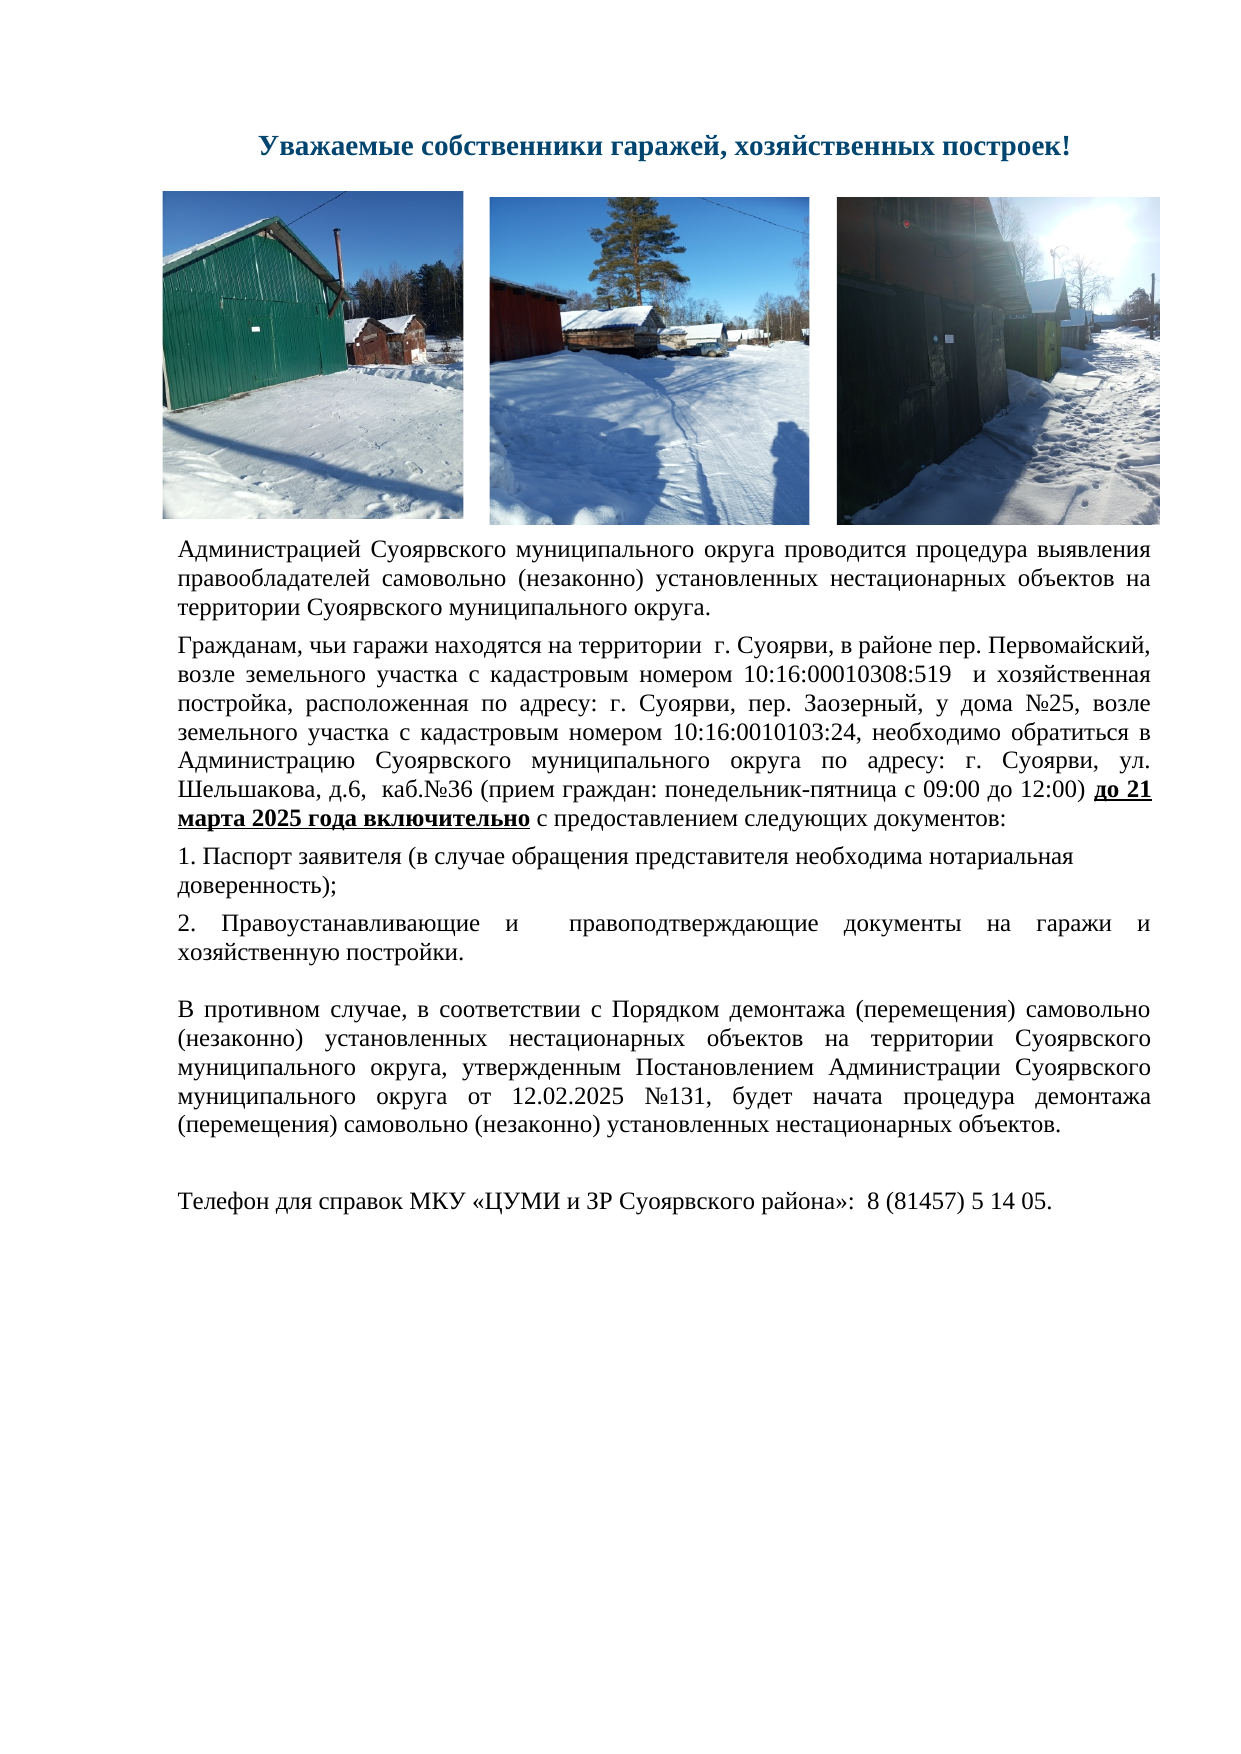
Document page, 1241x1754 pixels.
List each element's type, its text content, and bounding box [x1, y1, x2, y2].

text 2. Правоустанавливающие и правоподтверждающие документы на гаражи и хозяйственную постройки. [177, 908, 1152, 966]
text Гражданам, чьи гаражи находятся на территории г. Суоярви, в районе пер. Первомайский, возле земельного участка с кадастровым номером 10:16:00010308:519 и хозяйственная постройка, расположенная по адресу: г. Суоярви, пер. Заозерный, у дома №25, возле земельного участка с кадастровым номером 10:16:0010103:24, необходимо обратиться в Администрацию Суоярвского муниципального округа по адресу: г. Суоярви, ул. Шельшакова, д.6, каб.№36 (прием граждан: понедельник-пятница с 09:00 до 12:00) до 21 марта 2025 года включительно с предоставлением следующих документов: [177, 630, 1152, 832]
text Телефон для справок МКУ «ЦУМИ и ЗР Суоярвского района»: 8 (81457) 5 14 05. [177, 1186, 1152, 1215]
picture [836, 197, 1160, 525]
text 1. Паспорт заявителя (в случае обращения представителя необходима нотариальная доверенность); [177, 841, 1152, 899]
picture [162, 191, 464, 519]
text В противном случае, в соответствии с Порядком демонтажа (перемещения) самовольно (незаконно) установленных нестационарных объектов на территории Суоярвского муниципального округа, утвержденным Постановлением Администрации Суоярвского муниципального округа от 12.02.2025 №131, будет начата процедура демонтажа (перемещения) самовольно (незаконно) установленных нестационарных объектов. [177, 994, 1152, 1138]
text Уважаемые собственники гаражей, хозяйственных построек! [177, 128, 1152, 161]
picture [489, 197, 810, 525]
